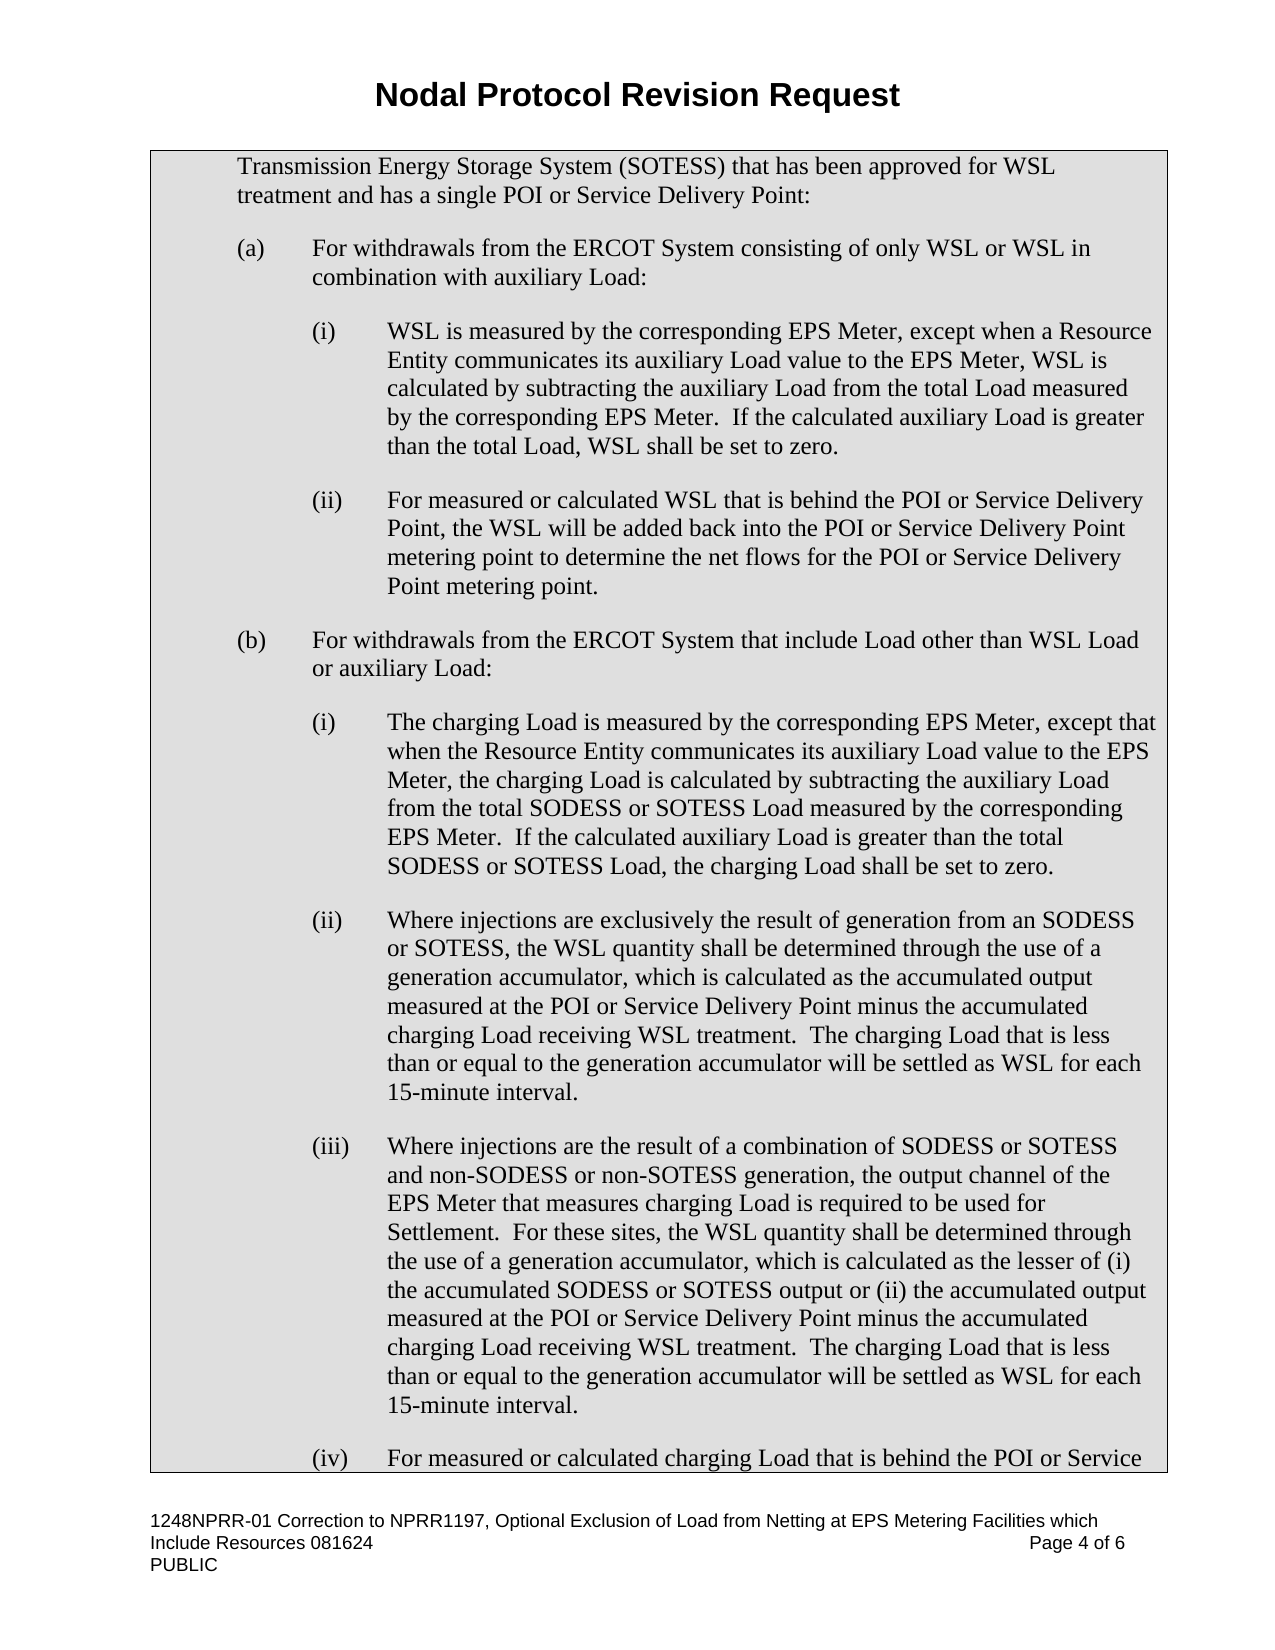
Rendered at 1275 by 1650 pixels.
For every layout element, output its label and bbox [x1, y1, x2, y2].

table_header [151, 151, 1167, 1472]
